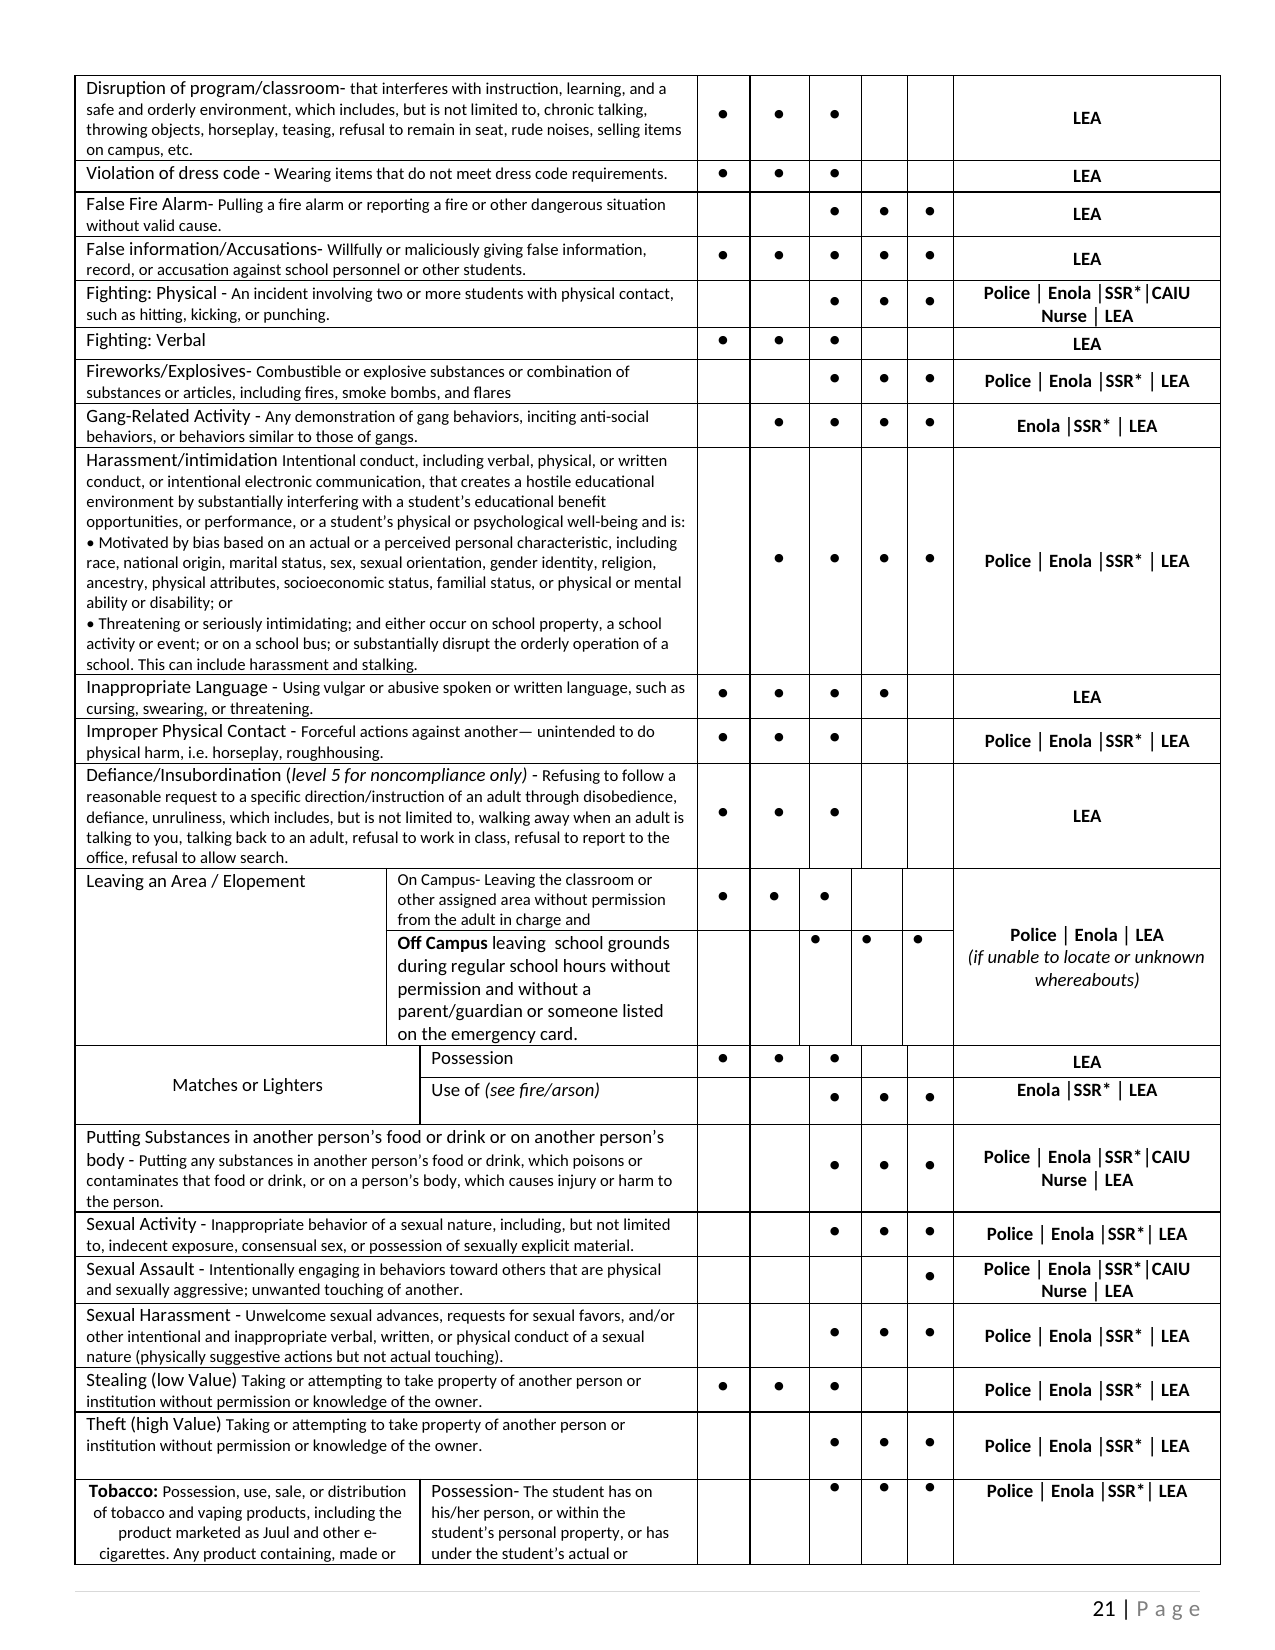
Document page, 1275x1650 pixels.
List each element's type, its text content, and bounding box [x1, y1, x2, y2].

table_cell LEA [954, 764, 1220, 868]
table_cell [810, 719, 861, 763]
table_cell [908, 360, 953, 403]
table_cell LEA [954, 237, 1220, 280]
table_cell [810, 281, 861, 327]
table_cell [862, 281, 907, 327]
table_cell Fighting: Verbal [76, 328, 697, 358]
table_cell Fighting: Physical - An incident involving two or more students with physical contact, such as hitting, kicking, or punching. [76, 281, 697, 327]
table_cell Sexual Harassment - Unwelcome sexual advances, requests for sexual favors, and/or other intentional and inappropriate verbal, written, or physical conduct of a sexual nature (physically suggestive actions but not actual touching). [76, 1304, 697, 1367]
table_cell [862, 1304, 907, 1367]
table_cell [862, 1125, 907, 1211]
table_cell [751, 1413, 809, 1478]
table_cell [698, 328, 749, 358]
table_cell [810, 1046, 861, 1077]
table_cell [751, 237, 809, 280]
table_cell [862, 1213, 907, 1256]
table_cell [908, 281, 953, 327]
table_cell Use of (see fire/arson) [421, 1078, 697, 1124]
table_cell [421, 1480, 697, 1563]
table_cell [908, 448, 953, 674]
table_cell [908, 764, 953, 868]
table_cell [852, 869, 902, 930]
table_cell [908, 1257, 953, 1302]
table_cell [862, 1413, 907, 1478]
table_cell Possession [421, 1046, 697, 1077]
table_cell Police │ Enola │SSR* │ LEA [954, 1304, 1220, 1367]
table_cell [698, 1304, 749, 1367]
table_cell [810, 1257, 861, 1302]
table_cell Police │ Enola │SSR*│ LEA [954, 1213, 1220, 1256]
table_cell [751, 1304, 809, 1367]
table_cell [751, 764, 809, 868]
table_cell [862, 193, 907, 236]
table_cell [810, 1078, 861, 1124]
table_cell Improper Physical Contact - Forceful actions against another— unintended to do physical harm, i.e. horseplay, roughhousing. [76, 719, 697, 763]
table_cell Harassment/intimidation Intentional conduct, including verbal, physical, or written conduct, or intentional electronic communication, that creates a hostile educational environment by substantially interfering with a student’s educational benefit opportunities, or performance, or a student’s physical or psychological well-being and is: • Motivated by bias based on an actual or a perceived personal characteristic, including race, national origin, marital status, sex, sexual orientation, gender identity, religion, ancestry, physical attributes, socioeconomic status, familial status, or physical or mental ability or disability; or • Threatening or seriously intimidating; and either occur on school property, a school activity or event; or on a school bus; or substantially disrupt the orderly operation of a school. This can include harassment and stalking. [76, 448, 697, 674]
table_cell [751, 869, 799, 930]
table_cell [810, 1480, 861, 1563]
table_cell [908, 719, 953, 763]
table_cell [751, 931, 799, 1045]
table_cell [751, 360, 809, 403]
table_cell [698, 404, 749, 447]
table_cell [908, 675, 953, 718]
table_cell [698, 360, 749, 403]
table_cell Enola │SSR* │ LEA [954, 404, 1220, 447]
table_cell [698, 161, 749, 191]
table_cell [698, 675, 749, 718]
table_cell False information/Accusations- Willfully or maliciously giving false information, record, or accusation against school personnel or other students. [76, 237, 697, 280]
table_cell [810, 360, 861, 403]
table_cell Inappropriate Language - Using vulgar or abusive spoken or written language, such as cursing, swearing, or threatening. [76, 675, 697, 718]
table_cell LEA [954, 193, 1220, 236]
table_cell [810, 1413, 861, 1478]
table_cell [908, 1480, 953, 1563]
table_cell Stealing (low Value) Taking or attempting to take property of another person or institution without permission or knowledge of the owner. [76, 1368, 697, 1411]
table_cell Violation of dress code - Wearing items that do not meet dress code requirements. [76, 161, 697, 191]
table_cell [908, 76, 953, 160]
table_cell [908, 237, 953, 280]
table_cell Police │ Enola │SSR*│CAIU Nurse │ LEA [954, 1257, 1220, 1302]
table_cell Sexual Assault - Intentionally engaging in behaviors toward others that are physical and sexually aggressive; unwanted touching of another. [76, 1257, 697, 1302]
table_cell Off Campus leaving school grounds during regular school hours without permission and without a parent/guardian or someone listed on the emergency card. [387, 931, 697, 1045]
table_cell Gang-Related Activity - Any demonstration of gang behaviors, inciting anti-social behaviors, or behaviors similar to those of gangs. [76, 404, 697, 447]
table_cell [751, 1368, 809, 1411]
table_cell LEA [954, 328, 1220, 358]
table_cell [810, 404, 861, 447]
table_cell [698, 1480, 749, 1563]
table_cell [751, 1046, 809, 1077]
table_cell Police │ Enola │SSR* │ LEA [954, 360, 1220, 403]
table_cell [852, 931, 902, 1045]
table_cell [908, 1213, 953, 1256]
table_cell Police │ Enola │SSR* │ LEA [954, 1413, 1220, 1478]
table_cell [800, 869, 851, 930]
table_cell [751, 193, 809, 236]
table_cell [698, 1368, 749, 1411]
table_cell [800, 931, 851, 1045]
table_cell [751, 281, 809, 327]
table_cell [810, 1125, 861, 1211]
table_cell [751, 675, 809, 718]
table_cell LEA [954, 675, 1220, 718]
table_cell Matches or Lighters [76, 1046, 419, 1124]
table_cell False Fire Alarm- Pulling a fire alarm or reporting a fire or other dangerous situation without valid cause. [76, 193, 697, 236]
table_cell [954, 1480, 1220, 1563]
table_cell [903, 931, 953, 1045]
table_cell [698, 237, 749, 280]
table_cell LEA [954, 161, 1220, 191]
table_cell [862, 1257, 907, 1302]
table_cell Fireworks/Explosives- Combustible or explosive substances or combination of substances or articles, including fires, smoke bombs, and flares [76, 360, 697, 403]
table_cell [810, 448, 861, 674]
table_cell [908, 193, 953, 236]
table_cell Police │ Enola │SSR* │ LEA [954, 1368, 1220, 1411]
table_cell [908, 1125, 953, 1211]
table_cell [751, 1213, 809, 1256]
table_cell [908, 328, 953, 358]
table_cell [862, 360, 907, 403]
table_cell [908, 404, 953, 447]
table_cell [810, 161, 861, 191]
table_cell [810, 1368, 861, 1411]
table_cell [810, 76, 861, 160]
table_cell [810, 237, 861, 280]
table_cell [862, 161, 907, 191]
table_cell [862, 448, 907, 674]
table_cell [862, 764, 907, 868]
table_cell Enola │SSR* │ LEA [954, 1078, 1220, 1124]
table_cell Disruption of program/classroom- that interferes with instruction, learning, and a safe and orderly environment, which includes, but is not limited to, chronic talking, throwing objects, horseplay, teasing, refusal to remain in seat, rude noises, selling items on campus, etc. [76, 76, 697, 160]
table_cell [698, 1125, 749, 1211]
table_cell Sexual Activity - Inappropriate behavior of a sexual nature, including, but not limited to, indecent exposure, consensual sex, or possession of sexually explicit material. [76, 1213, 697, 1256]
table_cell Police │ Enola │SSR* │ LEA [954, 719, 1220, 763]
table_cell Police │ Enola │SSR* │ LEA [954, 448, 1220, 674]
table_cell Theft (high Value) Taking or attempting to take property of another person or institution without permission or knowledge of the owner. [76, 1413, 697, 1478]
table_cell [751, 404, 809, 447]
table_cell [862, 1046, 907, 1077]
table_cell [76, 1480, 419, 1563]
table_cell [751, 1257, 809, 1302]
table_cell [751, 161, 809, 191]
table_cell [698, 1413, 749, 1478]
table_cell [862, 1078, 907, 1124]
table_cell Police │ Enola │ LEA (if unable to locate or unknown whereabouts) [954, 869, 1220, 1045]
table_cell [903, 869, 953, 930]
table_cell [862, 404, 907, 447]
table_cell [862, 1480, 907, 1563]
table_cell [810, 1304, 861, 1367]
table_cell Putting Substances in another person’s food or drink or on another person’s body - Putting any substances in another person’s food or drink, which poisons or contaminates that food or drink, or on a person’s body, which causes injury or harm to the person. [76, 1125, 697, 1211]
table_cell [810, 1213, 861, 1256]
table_cell [908, 1304, 953, 1367]
table_cell Police │ Enola │SSR*│CAIU Nurse │ LEA [954, 281, 1220, 327]
table_cell Police │ Enola │SSR*│CAIU Nurse │ LEA [954, 1125, 1220, 1211]
table_cell [698, 869, 749, 930]
table_cell [862, 76, 907, 160]
table_cell [908, 1413, 953, 1478]
table_cell [908, 1368, 953, 1411]
table_cell [698, 76, 749, 160]
table_cell On Campus- Leaving the classroom or other assigned area without permission from the adult in charge and [387, 869, 697, 930]
table_cell [810, 675, 861, 718]
table_cell [698, 193, 749, 236]
table_cell [751, 448, 809, 674]
table_cell Defiance/Insubordination (level 5 for noncompliance only) - Refusing to follow a reasonable request to a specific direction/instruction of an adult through disobedience, defiance, unruliness, which includes, but is not limited to, walking away when an adult is talking to you, talking back to an adult, refusal to work in class, refusal to report to the office, refusal to allow search. [76, 764, 697, 868]
table_cell [698, 448, 749, 674]
table_cell [862, 719, 907, 763]
table_cell [810, 328, 861, 358]
table_cell [908, 1078, 953, 1124]
table_cell [698, 719, 749, 763]
table_cell [698, 1213, 749, 1256]
table_cell [698, 931, 749, 1045]
table_cell [751, 76, 809, 160]
table_cell [810, 193, 861, 236]
table_cell [862, 237, 907, 280]
table_cell [751, 1078, 809, 1124]
table_cell [908, 1046, 953, 1077]
table_cell [698, 281, 749, 327]
table_cell [751, 328, 809, 358]
table_cell [698, 764, 749, 868]
table_cell Leaving an Area / Elopement [76, 869, 386, 1045]
table_cell [698, 1046, 749, 1077]
table_cell [751, 1125, 809, 1211]
table_cell [751, 719, 809, 763]
table_cell [698, 1257, 749, 1302]
table_cell LEA [954, 1046, 1220, 1077]
table_cell [751, 1480, 809, 1563]
table_cell [698, 1078, 749, 1124]
table_cell [862, 1368, 907, 1411]
table_cell [862, 675, 907, 718]
table_cell [862, 328, 907, 358]
table_cell [908, 161, 953, 191]
table_cell [810, 764, 861, 868]
table_cell LEA [954, 76, 1220, 160]
